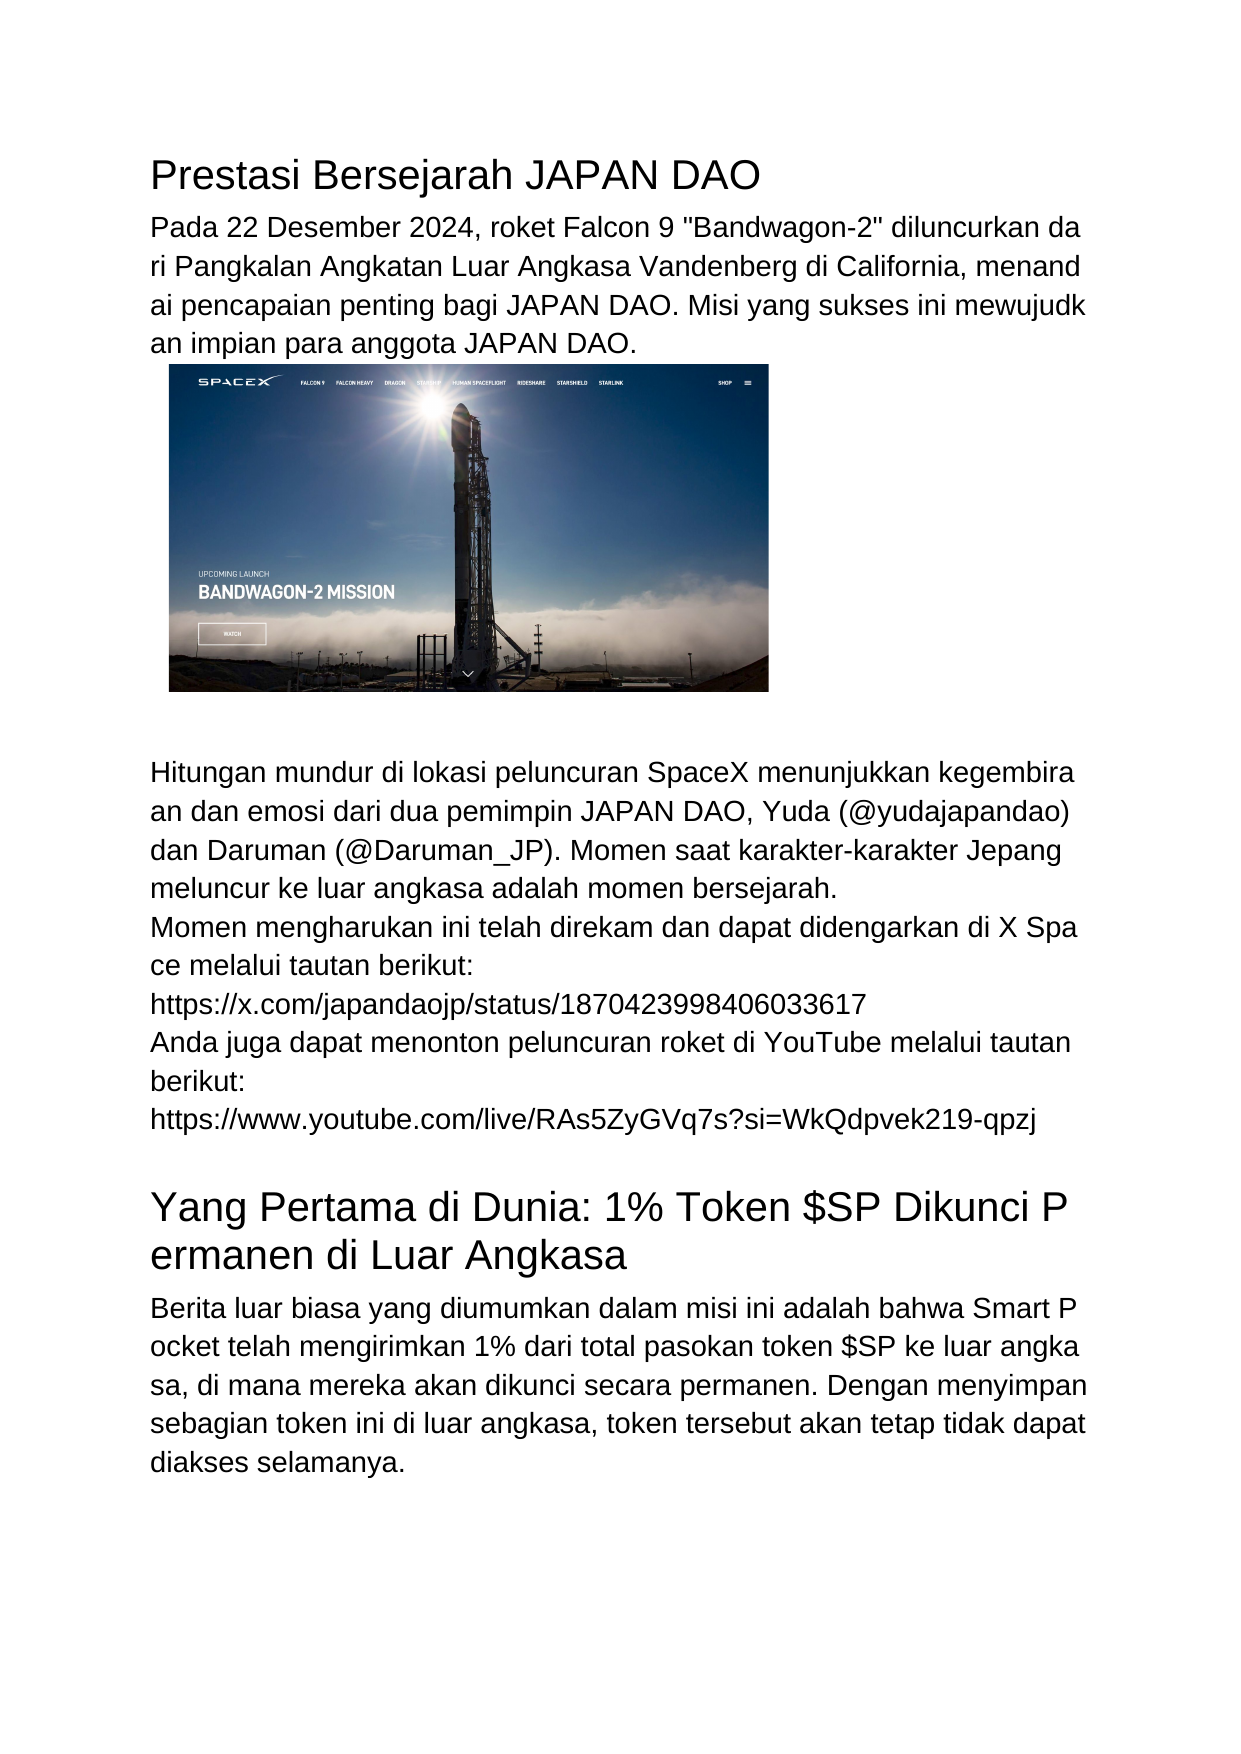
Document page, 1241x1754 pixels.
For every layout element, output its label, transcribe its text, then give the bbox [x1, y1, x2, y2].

subtitle Yang Pertama di Dunia: 1% Token $SP Dikunci Permanen di Luar Angkasa [150, 1183, 1090, 1278]
text Momen mengharukan ini telah direkam dan dapat didengarkan di X Space melalui tautan berikut: https://x.com/japandaojp/status/1870423998406033617 [150, 910, 1090, 1020]
text Anda juga dapat menonton peluncuran roket di YouTube melalui tautan berikut: https://www.youtube.com/live/RAs5ZyGVq7s?si=WkQdpvek219-qpzj [150, 1025, 1090, 1136]
text Hitungan mundur di lokasi peluncuran SpaceX menunjukkan kegembiraan dan emosi dari dua pemimpin JAPAN DAO, Yuda (@yudajapandao) dan Daruman (@Daruman_JP). Momen saat karakter-karakter Jepang meluncur ke luar angkasa adalah momen bersejarah. [150, 756, 1090, 905]
text Berita luar biasa yang diumumkan dalam misi ini adalah bahwa Smart Pocket telah mengirimkan 1% dari total pasokan token $SP ke luar angkasa, di mana mereka akan dikunci secara permanen. Dengan menyimpan sebagian token ini di luar angkasa, token tersebut akan tetap tidak dapat diakses selamanya. [150, 1291, 1090, 1479]
picture [168, 364, 769, 692]
text Pada 22 Desember 2024, roket Falcon 9 "Bandwagon-2" diluncurkan dari Pangkalan Angkatan Luar Angkasa Vandenberg di California, menandai pencapaian penting bagi JAPAN DAO. Misi yang sukses ini mewujudkan impian para anggota JAPAN DAO. [150, 210, 1090, 359]
subtitle Prestasi Bersejarah JAPAN DAO [150, 150, 1090, 198]
